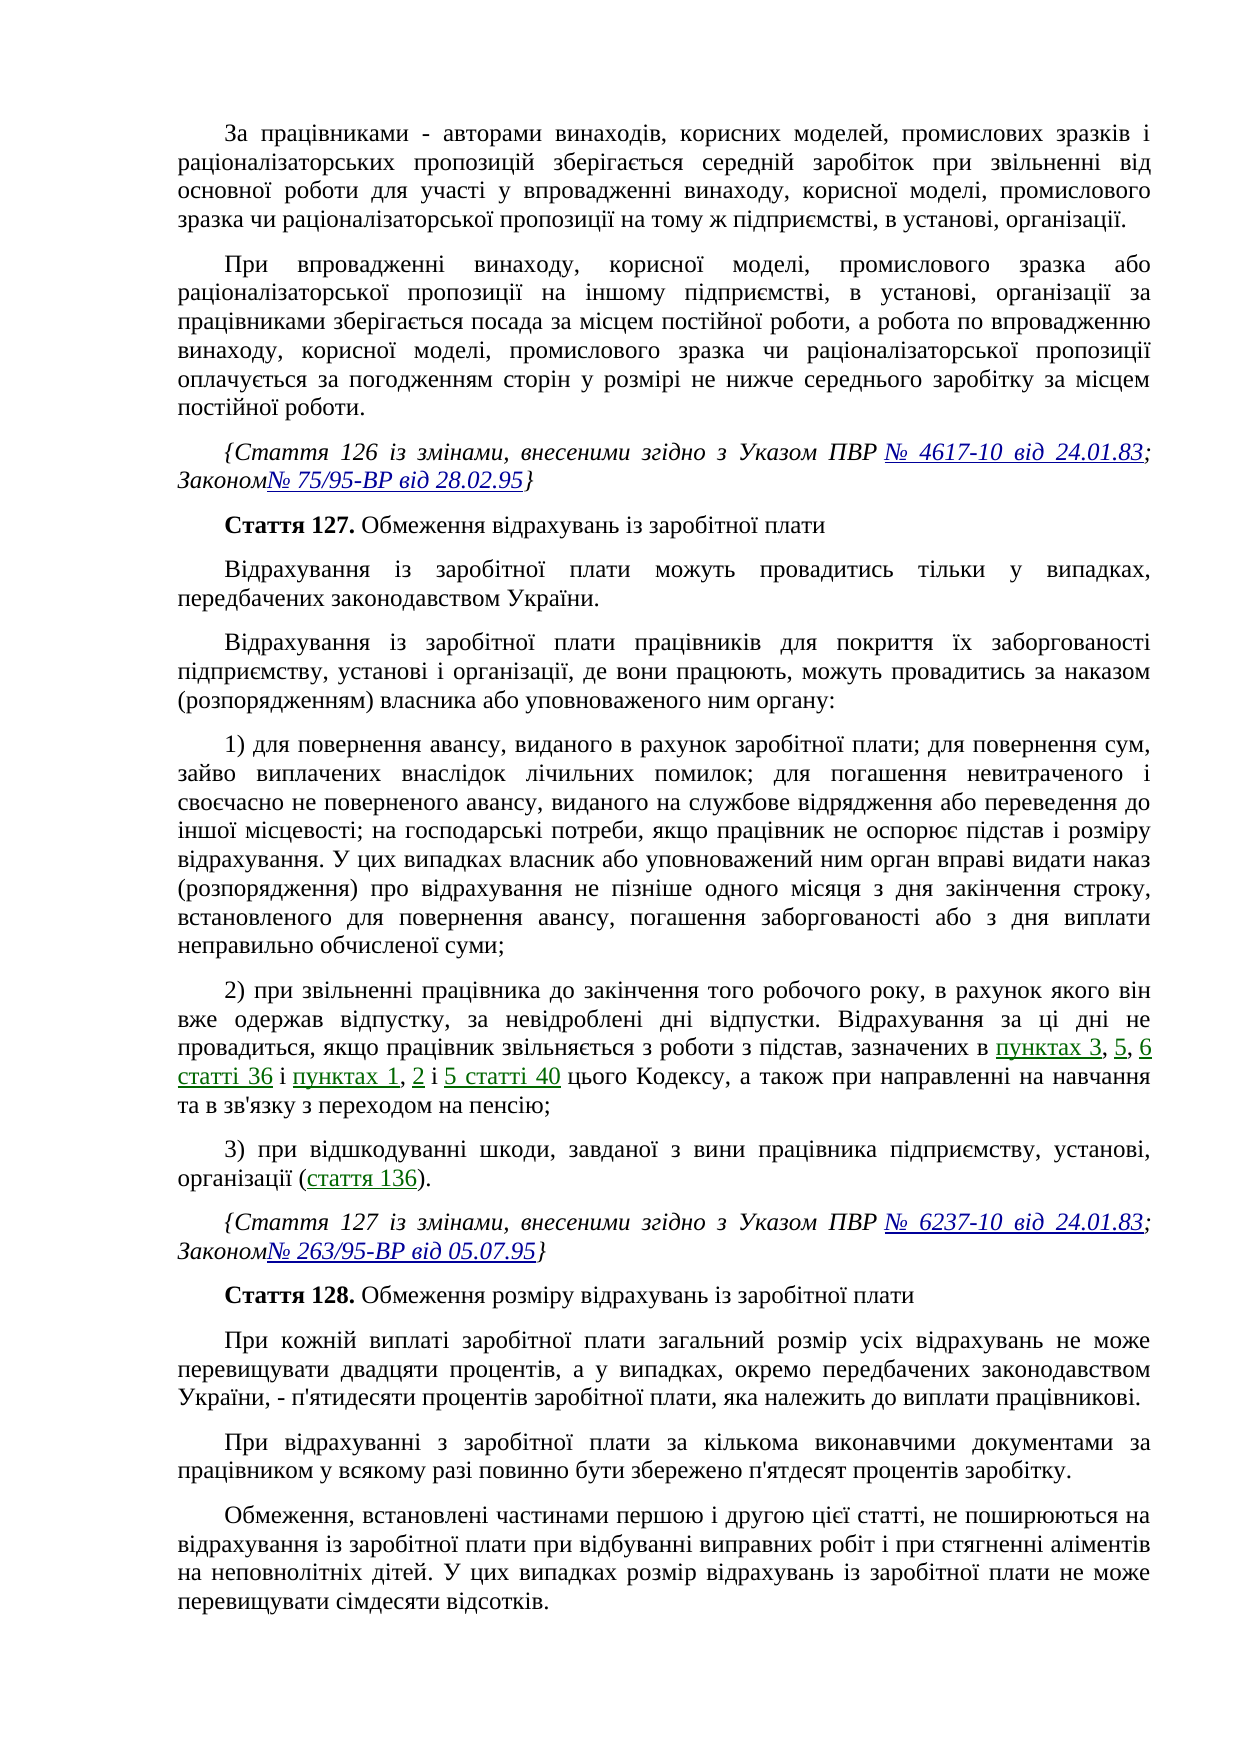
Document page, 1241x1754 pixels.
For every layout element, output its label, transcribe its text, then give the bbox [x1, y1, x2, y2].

text Стаття 128. Обмеження розміру відрахувань із заробітної плати [177, 1281, 1152, 1309]
text 2) при звільненні працівника до закінчення того робочого року, в рахунок якого він вже одержав відпустку, за невідроблені дні відпустки. Відрахування за ці дні не провадиться, якщо працівник звільняється з роботи з підстав, зазначених в пунктах 3, 5, 6 статті 36 і пунктах 1, 2 і 5 статті 40 цього Кодексу, а також при направленні на навчання та в зв'язку з переходом на пенсію; [177, 975, 1152, 1119]
text Обмеження, встановлені частинами першою і другою цієї статті, не поширюються на відрахування із заробітної плати при відбуванні виправних робіт і при стягненні аліментів на неповнолітніх дітей. У цих випадках розмір відрахувань із заробітної плати не може перевищувати сімдесяти відсотків. [177, 1500, 1152, 1615]
text Відрахування із заробітної плати працівників для покриття їх заборгованості підприємству, установі і організації, де вони працюють, можуть провадитись за наказом (розпорядженням) власника або уповноваженого ним органу: [177, 627, 1152, 714]
text За працівниками - авторами винаходів, корисних моделей, промислових зразків і раціоналізаторських пропозицій зберігається середній заробіток при звільненні від основної роботи для участі у впровадженні винаходу, корисної моделі, промислового зразка чи раціоналізаторської пропозиції на тому ж підприємстві, в установі, організації. [177, 118, 1152, 233]
text При впровадженні винаходу, корисної моделі, промислового зразка або раціоналізаторської пропозиції на іншому підприємстві, в установі, організації за працівниками зберігається посада за місцем постійної роботи, а робота по впровадженню винаходу, корисної моделі, промислового зразка чи раціоналізаторської пропозиції оплачується за погодженням сторін у розмірі не нижче середнього заробітку за місцем постійної роботи. [177, 249, 1152, 421]
text При кожній виплаті заробітної плати загальний розмір усіх відрахувань не може перевищувати двадцяти процентів, а у випадках, окремо передбачених законодавством України, - п'ятидесяти процентів заробітної плати, яка належить до виплати працівникові. [177, 1325, 1152, 1411]
text 3) при відшкодуванні шкоди, завданої з вини працівника підприємству, установі, організації (стаття 136). [177, 1134, 1152, 1192]
text Стаття 127. Обмеження відрахувань із заробітної плати [177, 510, 1152, 539]
text 1) для повернення авансу, виданого в рахунок заробітної плати; для повернення сум, зайво виплачених внаслідок лічильних помилок; для погашення невитраченого і своєчасно не поверненого авансу, виданого на службове відрядження або переведення до іншої місцевості; на господарські потреби, якщо працівник не оспорює підстав і розміру відрахування. У цих випадках власник або уповноважений ним орган вправі видати наказ (розпорядження) про відрахування не пізніше одного місяця з дня закінчення строку, встановленого для повернення авансу, погашення заборгованості або з дня виплати неправильно обчисленої суми; [177, 729, 1152, 959]
text Відрахування із заробітної плати можуть провадитись тільки у випадках, передбачених законодавством України. [177, 554, 1152, 612]
text {Стаття 126 із змінами, внесеними згідно з Указом ПВР № 4617-10 від 24.01.83; Законом№ 75/95-ВР від 28.02.95} [177, 437, 1152, 494]
text {Стаття 127 із змінами, внесеними згідно з Указом ПВР № 6237-10 від 24.01.83; Законом№ 263/95-ВР від 05.07.95} [177, 1207, 1152, 1265]
text При відрахуванні з заробітної плати за кількома виконавчими документами за працівником у всякому разі повинно бути збережено п'ятдесят процентів заробітку. [177, 1427, 1152, 1484]
